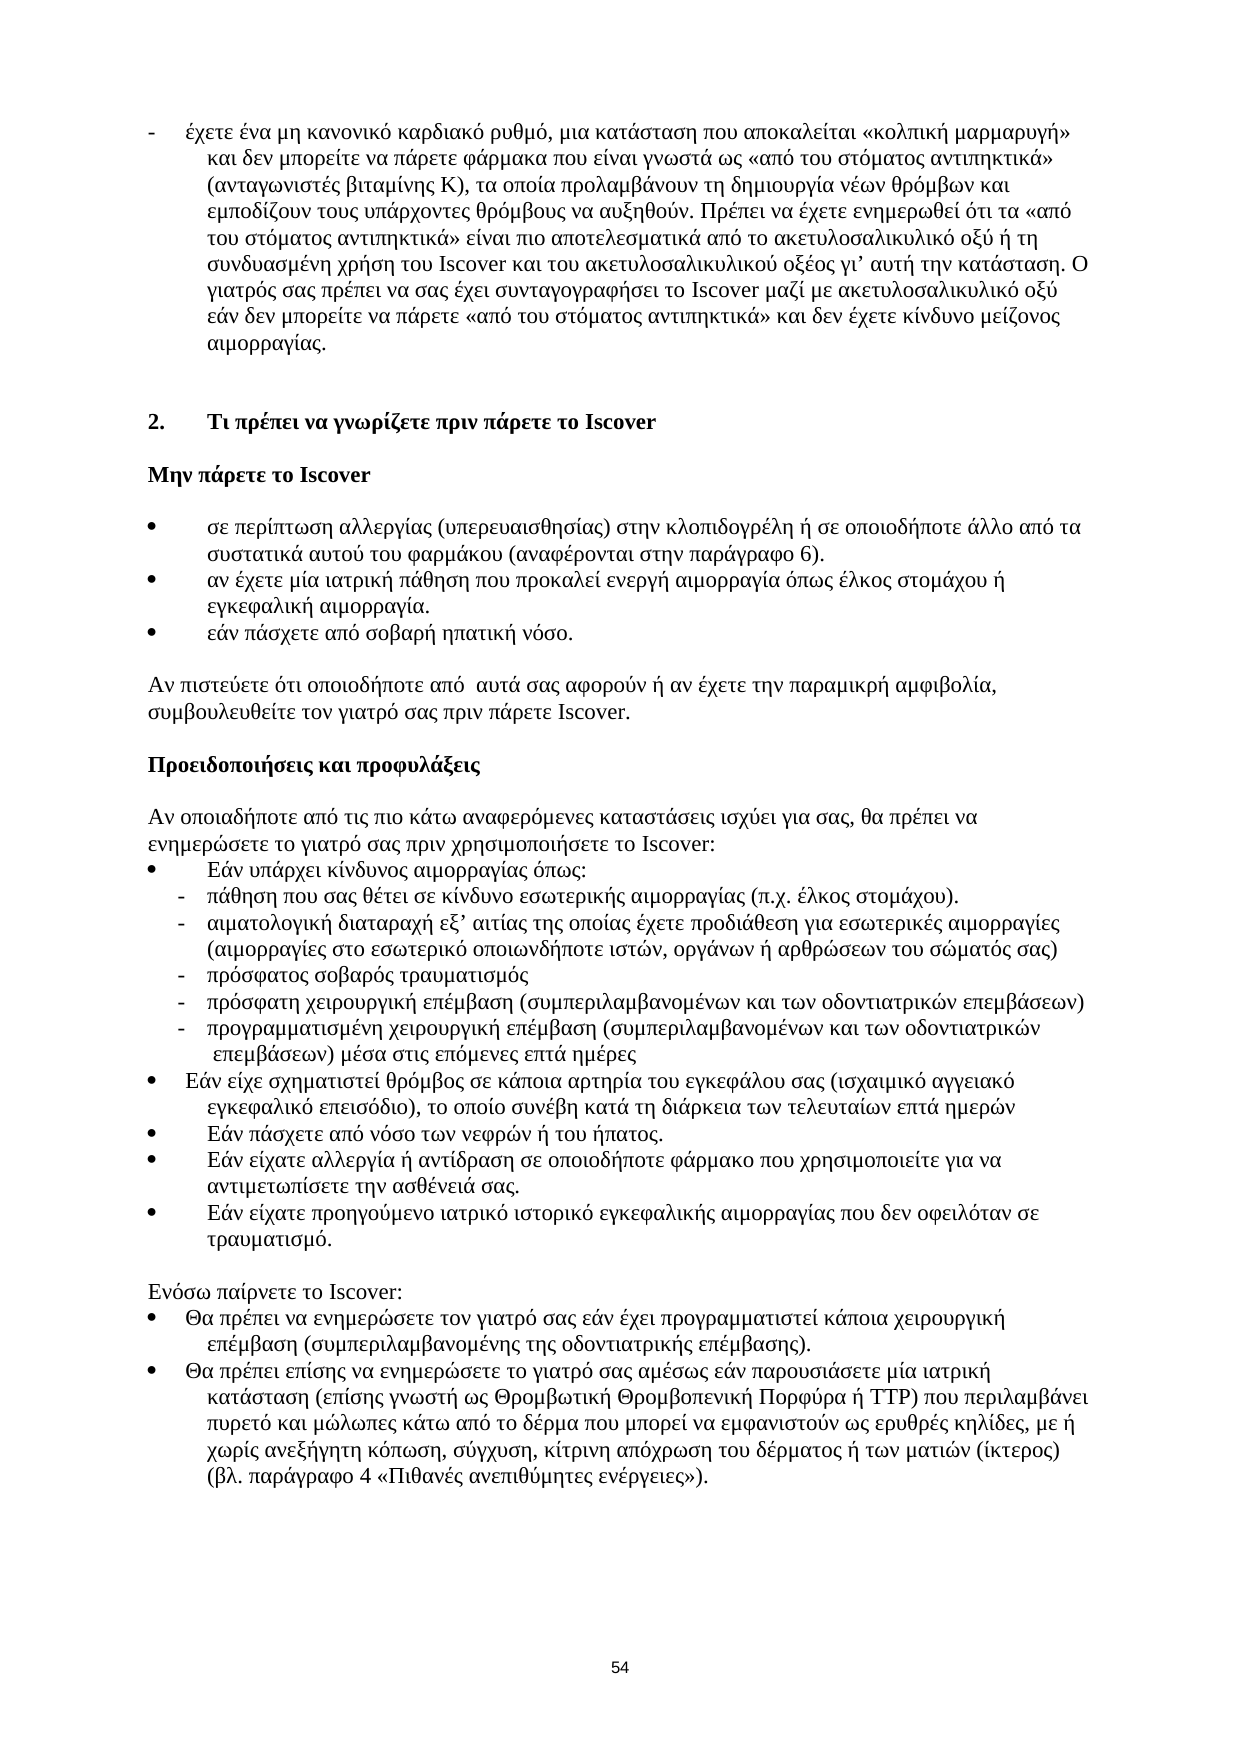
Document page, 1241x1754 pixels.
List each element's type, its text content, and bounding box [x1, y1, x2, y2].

list σε περίπτωση αλλεργίας (υπερευαισθησίας) στην κλοπιδογρέλη ή σε οποιοδήποτε άλλο από τα συστατικά αυτού του φαρμάκου (αναφέρονται στην παράγραφο 6). [148, 513, 1092, 566]
list Θα πρέπει να ενημερώσετε τον γιατρό σας εάν έχει προγραμματιστεί κάποια χειρουργική επέμβαση (συμπεριλαμβανομένης της οδοντιατρικής επέμβασης). [148, 1304, 1092, 1357]
list πρόσφατος σοβαρός τραυματισμός [177, 961, 1092, 988]
list Αν οποιαδήποτε από τις πιο κάτω αναφερόμενες καταστάσεις ισχύει για σας, θα πρέπει να ενημερώσετε το γιατρό σας πριν χρησιμοποιήσετε το Iscover: [148, 803, 1092, 856]
list Εάν είχατε προηγούμενο ιατρικό ιστορικό εγκεφαλικής αιμορραγίας που δεν οφειλόταν σε τραυματισμό. [148, 1199, 1092, 1251]
list Θα πρέπει επίσης να ενημερώσετε το γιατρό σας αμέσως εάν παρουσιάσετε μία ιατρική κατάσταση (επίσης γνωστή ως Θρομβωτική Θρομβοπενική Πορφύρα ή TTP) που περιλαμβάνει πυρετό και μώλωπες κάτω από το δέρμα που μπορεί να εμφανιστούν ως ερυθρές κηλίδες, με ή χωρίς ανεξήγητη κόπωση, σύγχυση, κίτρινη απόχρωση του δέρματος ή των ματιών (ίκτερος) (βλ. παράγραφο 4 «Πιθανές ανεπιθύμητες ενέργειες»). [148, 1357, 1092, 1488]
list Εάν πάσχετε από νόσο των νεφρών ή του ήπατος. [148, 1119, 1092, 1146]
text Μην πάρετε το Iscover [148, 461, 1092, 487]
list Εάν είχε σχηματιστεί θρόμβος σε κάποια αρτηρία του εγκεφάλου σας (ισχαιμικό αγγειακό εγκεφαλικό επεισόδιο), το οποίο συνέβη κατά τη διάρκεια των τελευταίων επτά ημερών [148, 1067, 1092, 1119]
list Αν πιστεύετε ότι οποιοδήποτε από αυτά σας αφορούν ή αν έχετε την παραμικρή αμφιβολία, συμβουλευθείτε τον γιατρό σας πριν πάρετε Iscover. [148, 672, 1092, 724]
list αιματολογική διαταραχή εξ’ αιτίας της οποίας έχετε προδιάθεση για εσωτερικές αιμορραγίες (αιμορραγίες στο εσωτερικό οποιωνδήποτε ιστών, οργάνων ή αρθρώσεων του σώματός σας) [177, 909, 1092, 961]
list Προειδοποιήσεις και προφυλάξεις [148, 751, 1092, 777]
list πάθηση που σας θέτει σε κίνδυνο εσωτερικής αιμορραγίας (π.χ. έλκος στομάχου). [177, 882, 1092, 909]
list Εάν υπάρχει κίνδυνος αιμορραγίας όπως: [148, 856, 1092, 882]
list Ενόσω παίρνετε το Iscover: [148, 1278, 1092, 1304]
list αν έχετε μία ιατρική πάθηση που προκαλεί ενεργή αιμορραγία όπως έλκος στομάχου ή εγκεφαλική αιμορραγία. [148, 566, 1092, 619]
list Τι πρέπει να γνωρίζετε πριν πάρετε το Iscover [148, 408, 1092, 434]
list πρόσφατη χειρουργική επέμβαση (συμπεριλαμβανομένων και των οδοντιατρικών επεμβάσεων) [177, 988, 1092, 1014]
list έχετε ένα μη κανονικό καρδιακό ρυθμό, μια κατάσταση που αποκαλείται «κολπική μαρμαρυγή» και δεν μπορείτε να πάρετε φάρμακα που είναι γνωστά ως «από του στόματος αντιπηκτικά» (ανταγωνιστές βιταμίνης Κ), τα οποία προλαμβάνουν τη δημιουργία νέων θρόμβων και εμποδίζουν τους υπάρχοντες θρόμβους να αυξηθούν. Πρέπει να έχετε ενημερωθεί ότι τα «από του στόματος αντιπηκτικά» είναι πιο αποτελεσματικά από το ακετυλοσαλικυλικό οξύ ή τη συνδυασμένη χρήση του Iscover και του ακετυλοσαλικυλικού οξέος γι’ αυτή την κατάσταση. Ο γιατρός σας πρέπει να σας έχει συνταγογραφήσει το Iscover μαζί με ακετυλοσαλικυλικό οξύ εάν δεν μπορείτε να πάρετε «από του στόματος αντιπηκτικά» και δεν έχετε κίνδυνο μείζονος αιμορραγίας. [148, 118, 1092, 355]
list Εάν είχατε αλλεργία ή αντίδραση σε οποιοδήποτε φάρμακο που χρησιμοποιείτε για να αντιμετωπίσετε την ασθένειά σας. [148, 1146, 1092, 1199]
list προγραμματισμένη χειρουργική επέμβαση (συμπεριλαμβανομένων και των οδοντιατρικών επεμβάσεων) μέσα στις επόμενες επτά ημέρες [177, 1014, 1092, 1067]
list εάν πάσχετε από σοβαρή ηπατική νόσο. [148, 619, 1092, 645]
